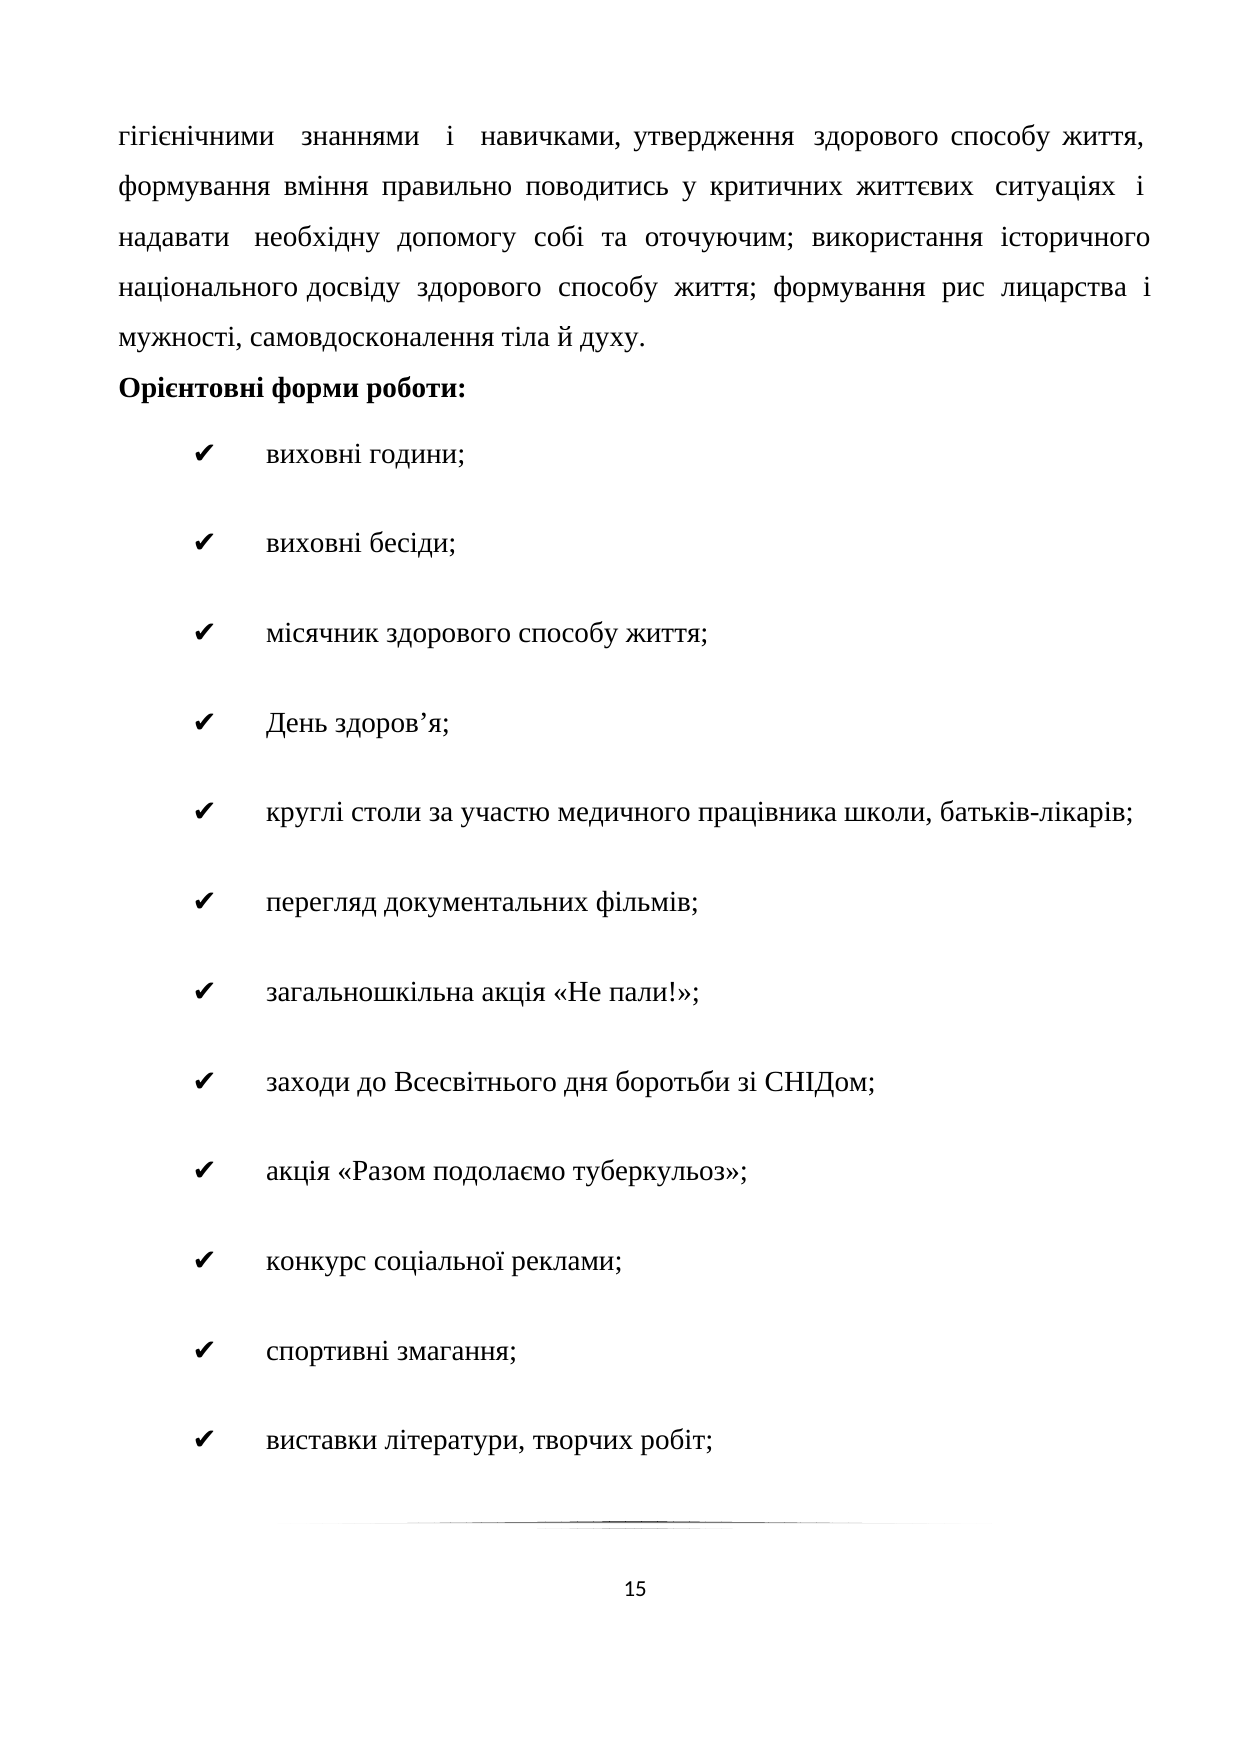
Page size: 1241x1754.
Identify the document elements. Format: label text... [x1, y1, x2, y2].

list спортивні змагання; [192, 1317, 1152, 1377]
list заходи до Всесвітнього дня боротьби зі СНІДом; [192, 1048, 1152, 1108]
list виховні бесіди; [192, 510, 1152, 569]
list День здоров’я; [192, 689, 1152, 749]
list виховні години; [192, 420, 1152, 480]
list круглі столи за участю медичного працівника школи, батьків-лікарів; [192, 779, 1152, 838]
list перегляд документальних фільмів; [192, 868, 1152, 928]
list виставки літератури, творчих робіт; [192, 1407, 1152, 1466]
list конкурс соціальної реклами; [192, 1227, 1152, 1287]
list акція «Разом подолаємо туберкульоз»; [192, 1137, 1152, 1197]
picture [147, 1521, 1123, 1529]
list місячник здорового способу життя; [192, 599, 1152, 659]
text Орієнтовні форми роботи: [118, 370, 1152, 403]
list загальношкільна акція «Не пали!»; [192, 958, 1152, 1018]
